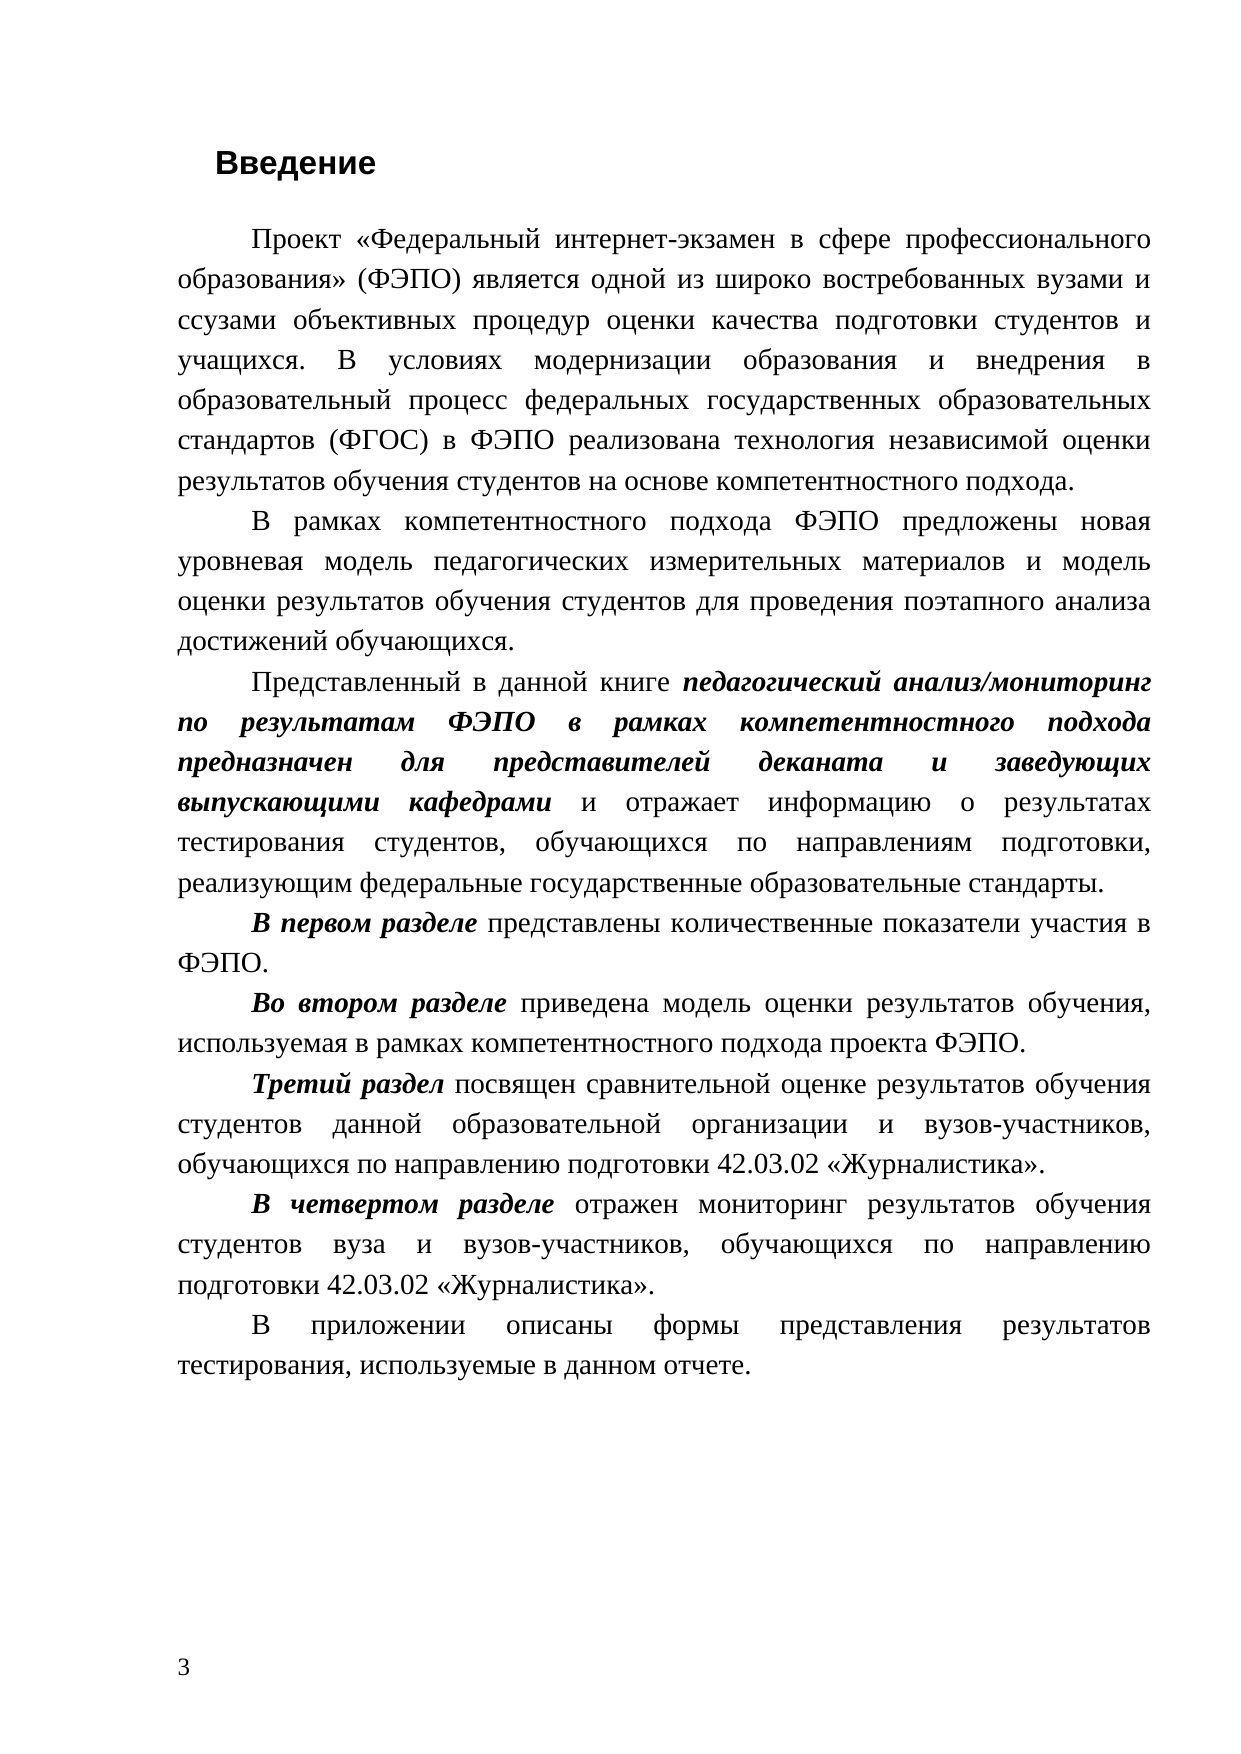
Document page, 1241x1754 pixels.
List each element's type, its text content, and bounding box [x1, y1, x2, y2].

text В первом разделе представлены количественные показатели участия в ФЭПО. [177, 905, 1152, 979]
text Представленный в данной книге педагогический анализ/мониторинг по результатам ФЭПО в рамках компетентностного подхода предназначен для представителей деканата и заведующих выпускающими кафедрами и отражает информацию о результатах тестирования студентов, обучающихся по направлениям подготовки, реализующим федеральные государственные образовательные стандарты. [177, 664, 1152, 898]
text Во втором разделе приведена модель оценки результатов обучения, используемая в рамках компетентностного подхода проекта ФЭПО. [177, 985, 1152, 1059]
text В приложении описаны формы представления результатов тестирования, используемые в данном отчете. [177, 1307, 1152, 1381]
text В четвертом разделе отражен мониторинг результатов обучения студентов вуза и вузов-участников, обучающихся по направлению подготовки 42.03.02 «Журналистика». [177, 1186, 1152, 1300]
text Проект «Федеральный интернет-экзамен в сфере профессионального образования» (ФЭПО) является одной из широко востребованных вузами и ссузами объективных процедур оценки качества подготовки студентов и учащихся. В условиях модернизации образования и внедрения в образовательный процесс федеральных государственных образовательных стандартов (ФГОС) в ФЭПО реализована технология независимой оценки результатов обучения студентов на основе компетентностного подхода. [177, 221, 1152, 496]
subtitle Введение [215, 143, 1152, 182]
text В рамках компетентностного подхода ФЭПО предложены новая уровневая модель педагогических измерительных материалов и модель оценки результатов обучения студентов для проведения поэтапного анализа достижений обучающихся. [177, 503, 1152, 657]
text Третий раздел посвящен сравнительной оценке результатов обучения студентов данной образовательной организации и вузов-участников, обучающихся по направлению подготовки 42.03.02 «Журналистика». [177, 1066, 1152, 1180]
